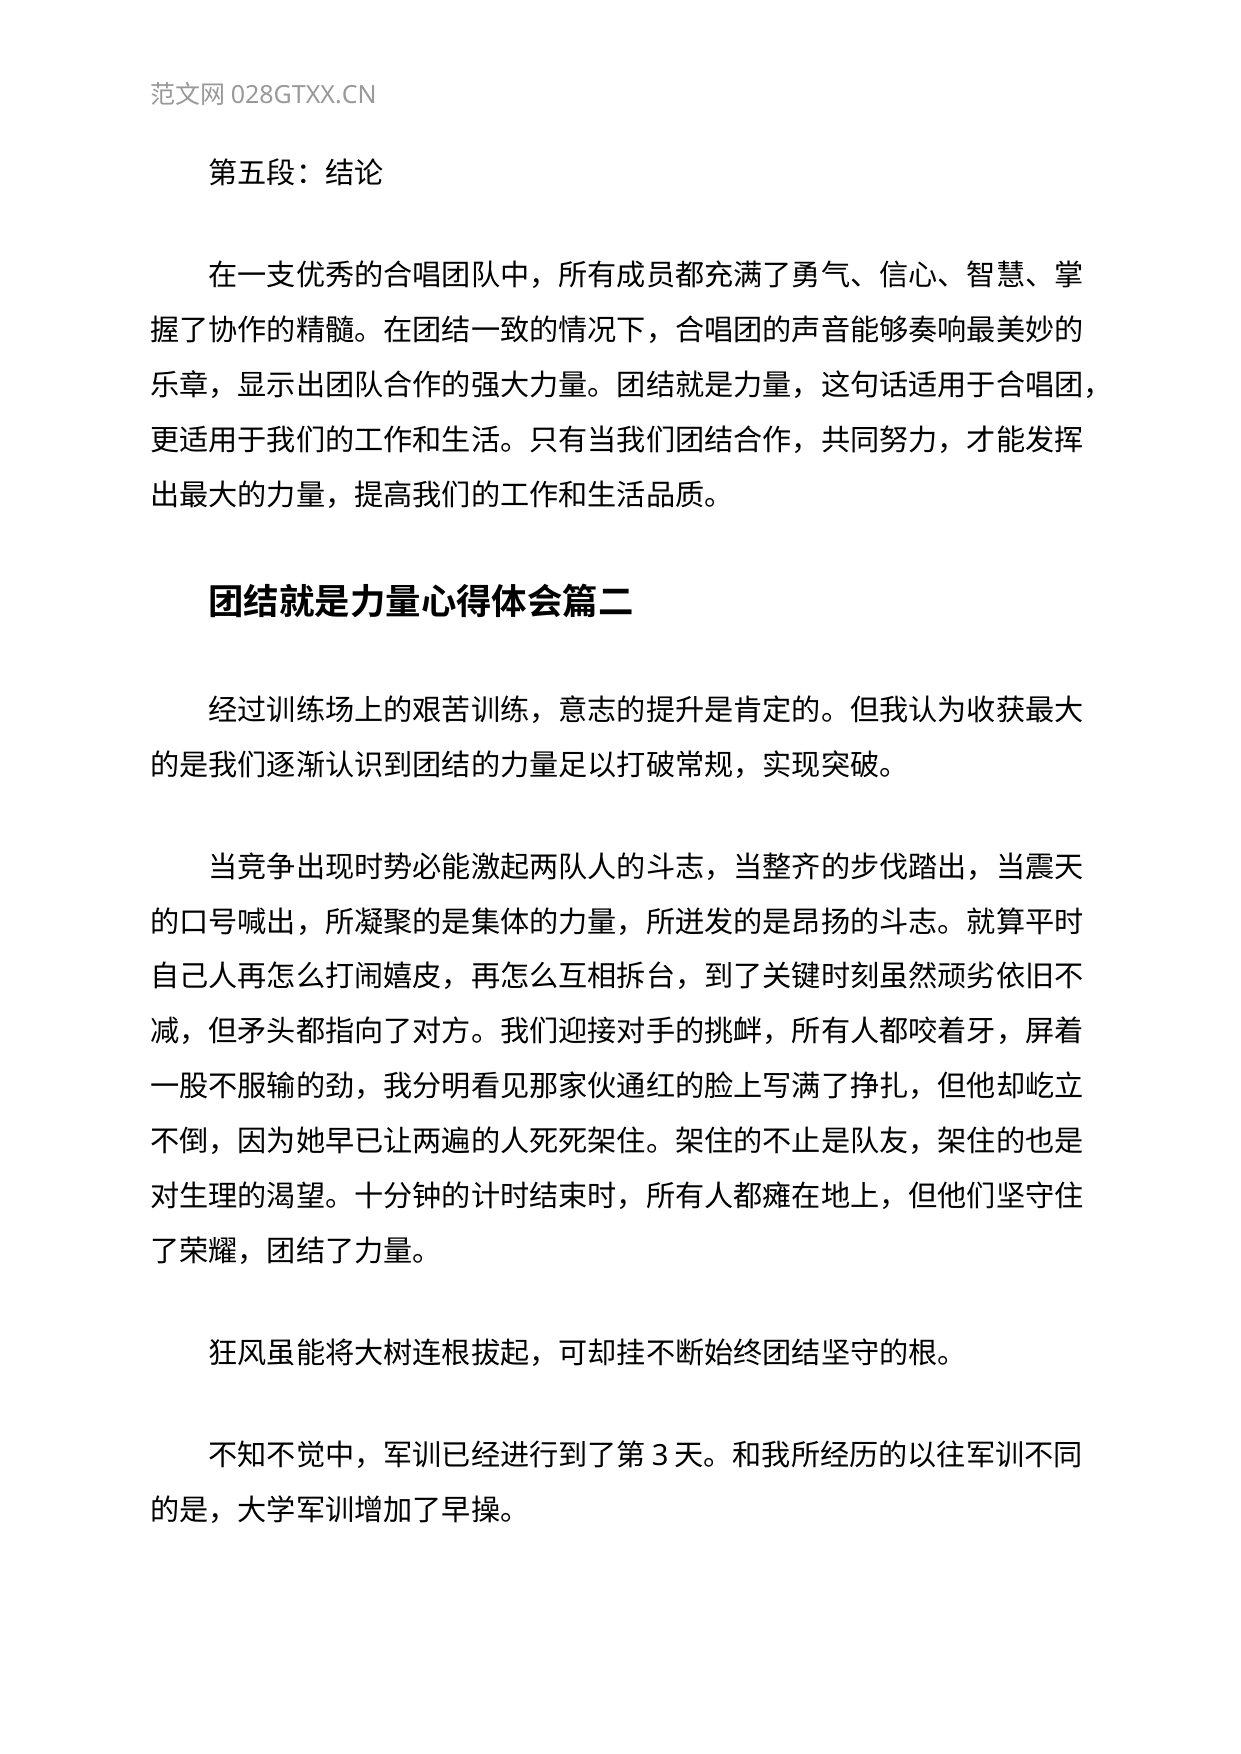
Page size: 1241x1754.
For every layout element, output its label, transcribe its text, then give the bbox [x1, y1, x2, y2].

text 当竞争出现时势必能激起两队人的斗志，当整齐的步伐踏出，当震天的口号喊出，所凝聚的是集体的力量，所迸发的是昂扬的斗志。就算平时自己人再怎么打闹嬉皮，再怎么互相拆台，到了关键时刻虽然顽劣依旧不减，但矛头都指向了对方。我们迎接对手的挑衅，所有人都咬着牙，屏着一股不服输的劲，我分明看见那家伙通红的脸上写满了挣扎，但他却屹立不倒，因为她早已让两遍的人死死架住。架住的不止是队友，架住的也是对生理的渴望。十分钟的计时结束时，所有人都瘫在地上，但他们坚守住了荣耀，团结了力量。 [150, 843, 1090, 1270]
text 第五段：结论 [150, 150, 1090, 192]
text 狂风虽能将大树连根拔起，可却挂不断始终团结坚守的根。 [150, 1329, 1090, 1372]
text 不知不觉中，军训已经进行到了第3天。和我所经历的以往军训不同的是，大学军训增加了早操。 [150, 1431, 1090, 1528]
text 经过训练场上的艰苦训练，意志的提升是肯定的。但我认为收获最大的是我们逐渐认识到团结的力量足以打破常规，实现突破。 [150, 687, 1090, 784]
text 在一支优秀的合唱团队中，所有成员都充满了勇气、信心、智慧、掌握了协作的精髓。在团结一致的情况下，合唱团的声音能够奏响最美妙的乐章，显示出团队合作的强大力量。团结就是力量，这句话适用于合唱团，更适用于我们的工作和生活。只有当我们团结合作，共同努力，才能发挥出最大的力量，提高我们的工作和生活品质。 [150, 252, 1090, 514]
text 团结就是力量心得体会篇二 [150, 573, 1090, 624]
